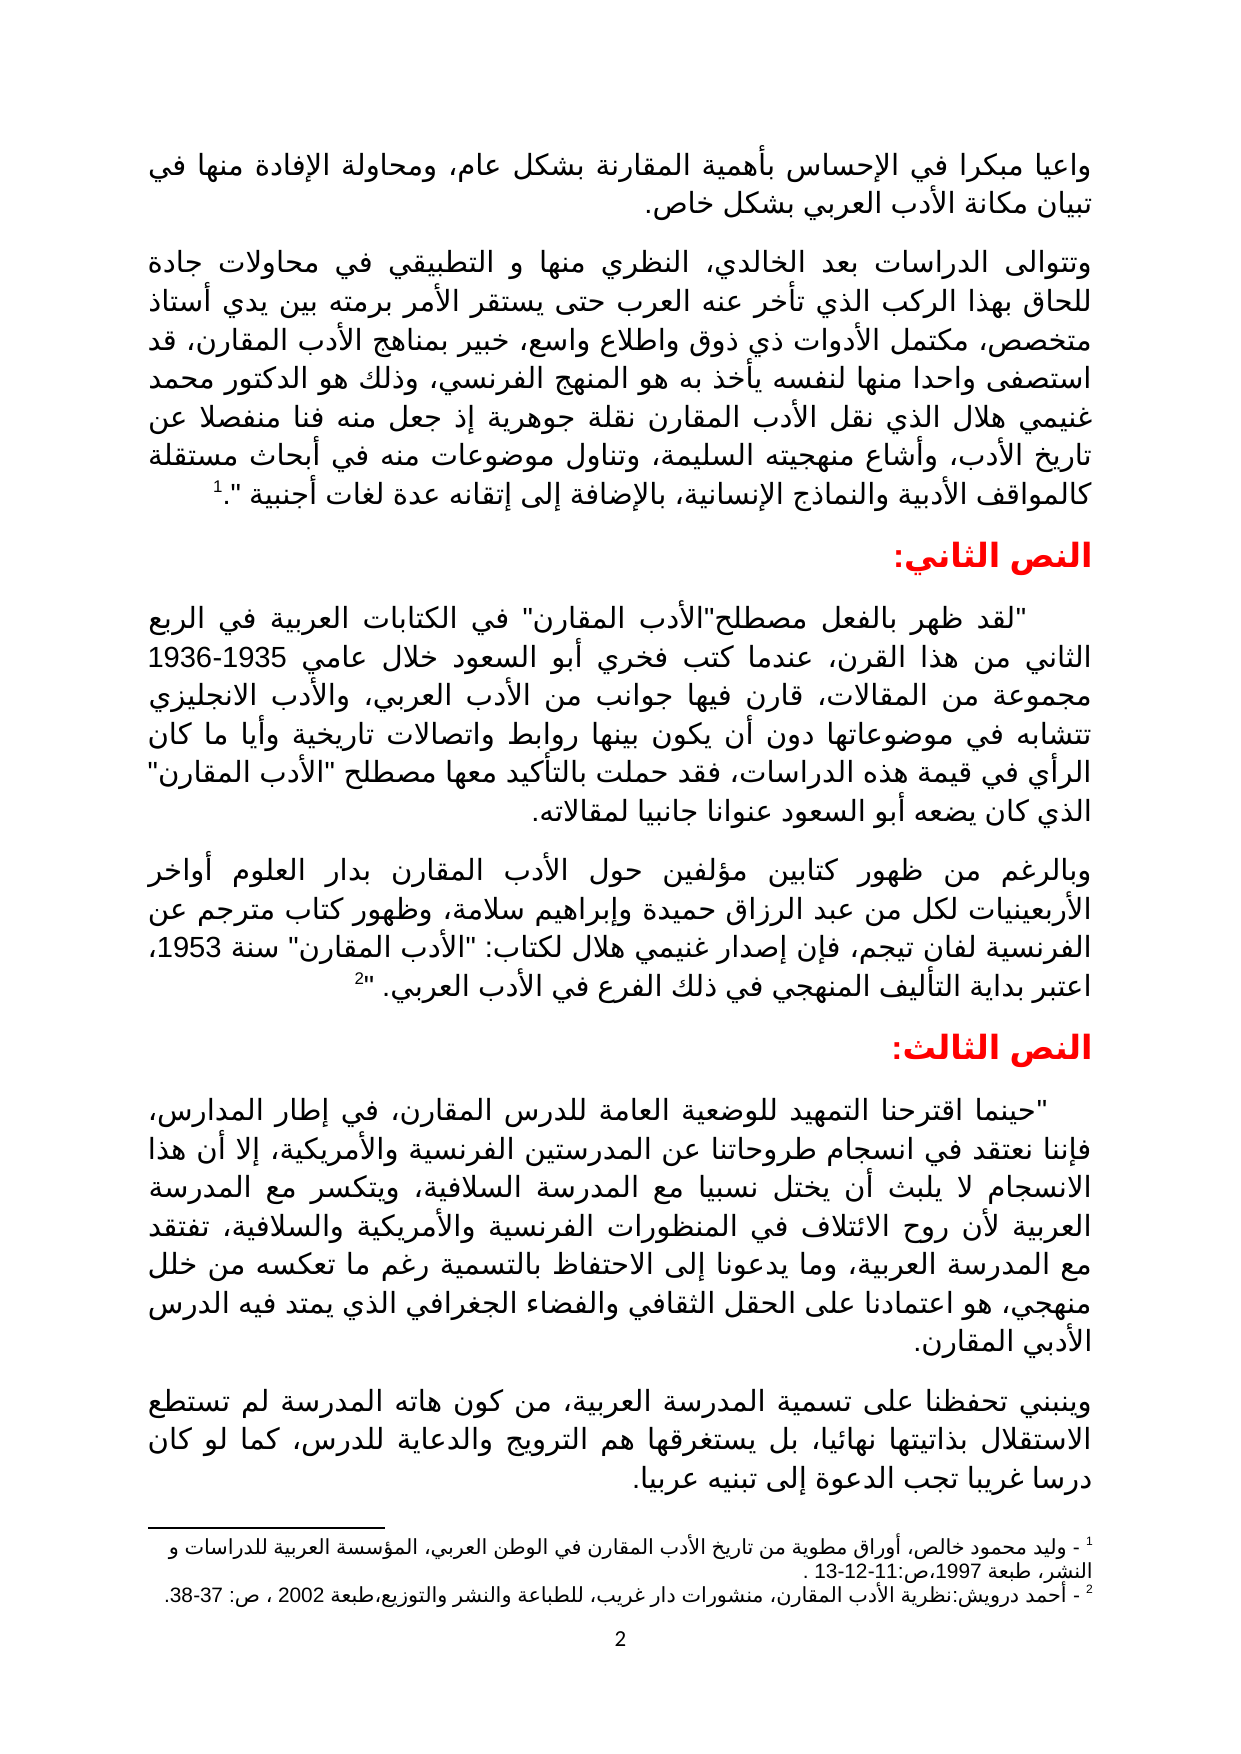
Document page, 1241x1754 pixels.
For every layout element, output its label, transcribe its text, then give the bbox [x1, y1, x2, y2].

text وينبني تحفظنا على تسمية المدرسة العربية، من كون هاته المدرسة لم تستطع الاستقلال بذاتيتها نهائيا، بل يستغرقها هم الترويج والدعاية للدرس، كما لو كان درسا غريبا تجب الدعوة إلى تبنيه عربيا. [148, 1384, 1093, 1494]
text وبالرغم من ظهور كتابين مؤلفين حول الأدب المقارن بدار العلوم أواخر الأربعينيات لكل من عبد الرزاق حميدة وإبراهيم سلامة، وظهور كتاب مترجم عن الفرنسية لفان تيجم، فإن إصدار غنيمي هلال لكتاب: "الأدب المقارن" سنة 1953، اعتبر بداية التأليف المنهجي في ذلك الفرع في الأدب العربي. " [148, 853, 1093, 1002]
text "لقد ظهر بالفعل مصطلح"الأدب المقارن" في الكتابات العربية في الربع الثاني من هذا القرن، عندما كتب فخري أبو السعود خلال عامي 1935-1936 مجموعة من المقالات، قارن فيها جوانب من الأدب العربي، والأدب الانجليزي تتشابه في موضوعاتها دون أن يكون بينها روابط واتصالات تاريخية وأيا ما كان الرأي في قيمة هذه الدراسات، فقد حملت بالتأكيد معها مصطلح "الأدب المقارن" الذي كان يضعه أبو السعود عنوانا جانبيا لمقالاته. [148, 601, 1093, 827]
text "حينما اقترحنا التمهيد للوضعية العامة للدرس المقارن، في إطار المدارس، فإننا نعتقد في انسجام طروحاتنا عن المدرستين الفرنسية والأمريكية، إلا أن هذا الانسجام لا يلبث أن يختل نسبيا مع المدرسة السلافية، ويتكسر مع المدرسة العربية لأن روح الائتلاف في المنظورات الفرنسية والأمريكية والسلافية، تفتقد مع المدرسة العربية، وما يدعونا إلى الاحتفاظ بالتسمية رغم ما تعكسه من خلل منهجي، هو اعتمادنا على الحقل الثقافي والفضاء الجغرافي الذي يمتد فيه الدرس الأدبي المقارن. [148, 1093, 1093, 1358]
text النص الثالث: [148, 1028, 1093, 1067]
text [148, 148, 1093, 220]
text وتتوالى الدراسات بعد الخالدي، النظري منها و التطبيقي في محاولات جادة للحاق بهذا الركب الذي تأخر عنه العرب حتى يستقر الأمر برمته بين يدي أستاذ متخصص، مكتمل الأدوات ذي ذوق واطلاع واسع، خبير بمناهج الأدب المقارن، قد استصفى واحدا منها لنفسه يأخذ به هو المنهج الفرنسي، وذلك هو الدكتور محمد غنيمي هلال الذي نقل الأدب المقارن نقلة جوهرية إذ جعل منه فنا منفصلا عن تاريخ الأدب، وأشاع منهجيته السليمة، وتناول موضوعات منه في أبحاث مستقلة كالمواقف الأدبية والنماذج الإنسانية، بالإضافة إلى إتقانه عدة لغات أجنبية ". [148, 246, 1093, 510]
text النص الثاني: [148, 536, 1093, 574]
